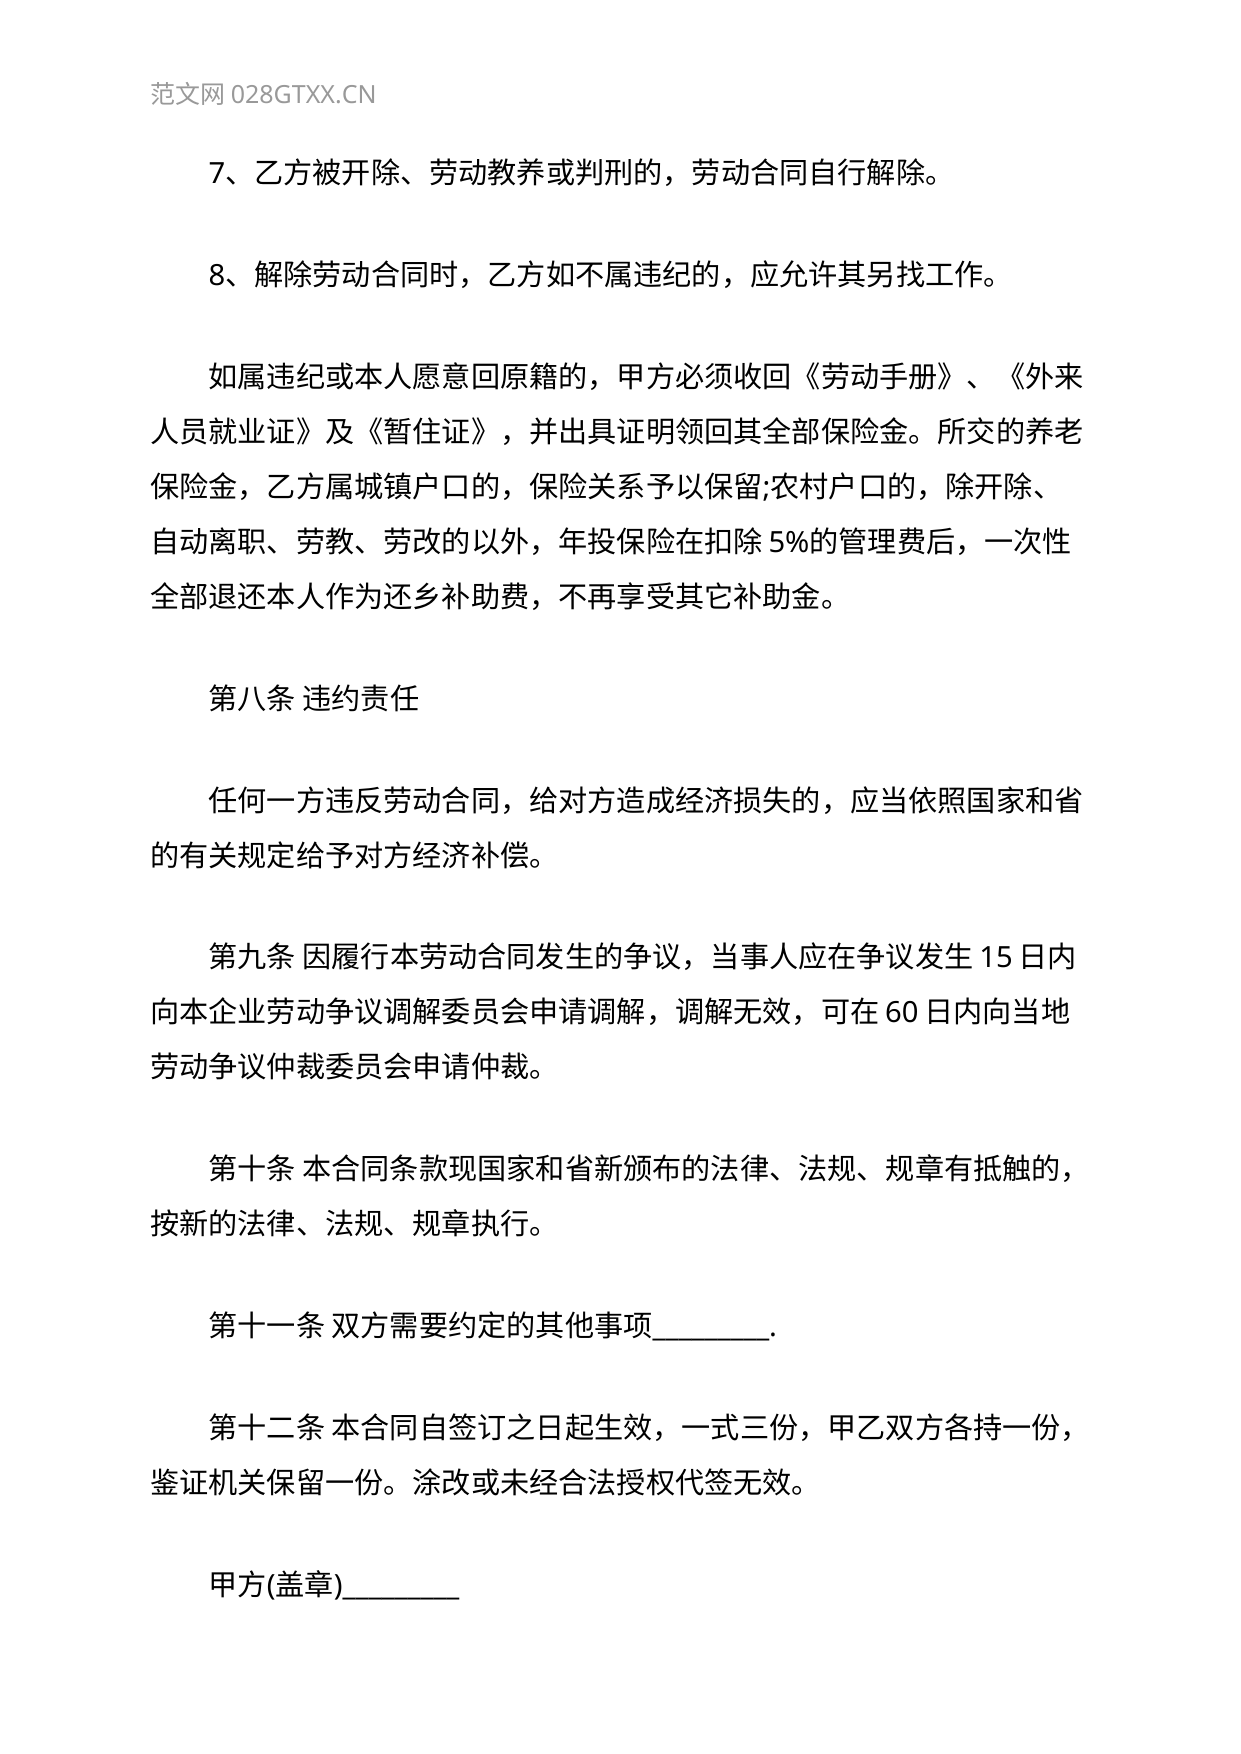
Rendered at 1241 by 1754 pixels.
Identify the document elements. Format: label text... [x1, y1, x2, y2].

text 第十二条 本合同自签订之日起生效，一式三份，甲乙双方各持一份，鉴证机关保留一份。涂改或未经合法授权代签无效。 [150, 1404, 1090, 1502]
text 任何一方违反劳动合同，给对方造成经济损失的，应当依照国家和省的有关规定给予对方经济补偿。 [150, 777, 1090, 874]
text 第九条 因履行本劳动合同发生的争议，当事人应在争议发生15日内向本企业劳动争议调解委员会申请调解，调解无效，可在60日内向当地劳动争议仲裁委员会申请仲裁。 [150, 934, 1090, 1086]
text 第八条 违约责任 [150, 676, 1090, 718]
text 8、解除劳动合同时，乙方如不属违纪的，应允许其另找工作。 [150, 252, 1090, 294]
text 第十一条 双方需要约定的其他事项_________. [150, 1302, 1090, 1345]
text 第十条 本合同条款现国家和省新颁布的法律、法规、规章有抵触的，按新的法律、法规、规章执行。 [150, 1146, 1090, 1243]
text 如属违纪或本人愿意回原籍的，甲方必须收回《劳动手册》、《外来人员就业证》及《暂住证》，并出具证明领回其全部保险金。所交的养老保险金，乙方属城镇户口的，保险关系予以保留;农村户口的，除开除、自动离职、劳教、劳改的以外，年投保险在扣除5%的管理费后，一次性全部退还本人作为还乡补助费，不再享受其它补助金。 [150, 354, 1090, 616]
text 甲方(盖章)_________ [150, 1561, 1090, 1603]
text 7、乙方被开除、劳动教养或判刑的，劳动合同自行解除。 [150, 150, 1090, 192]
